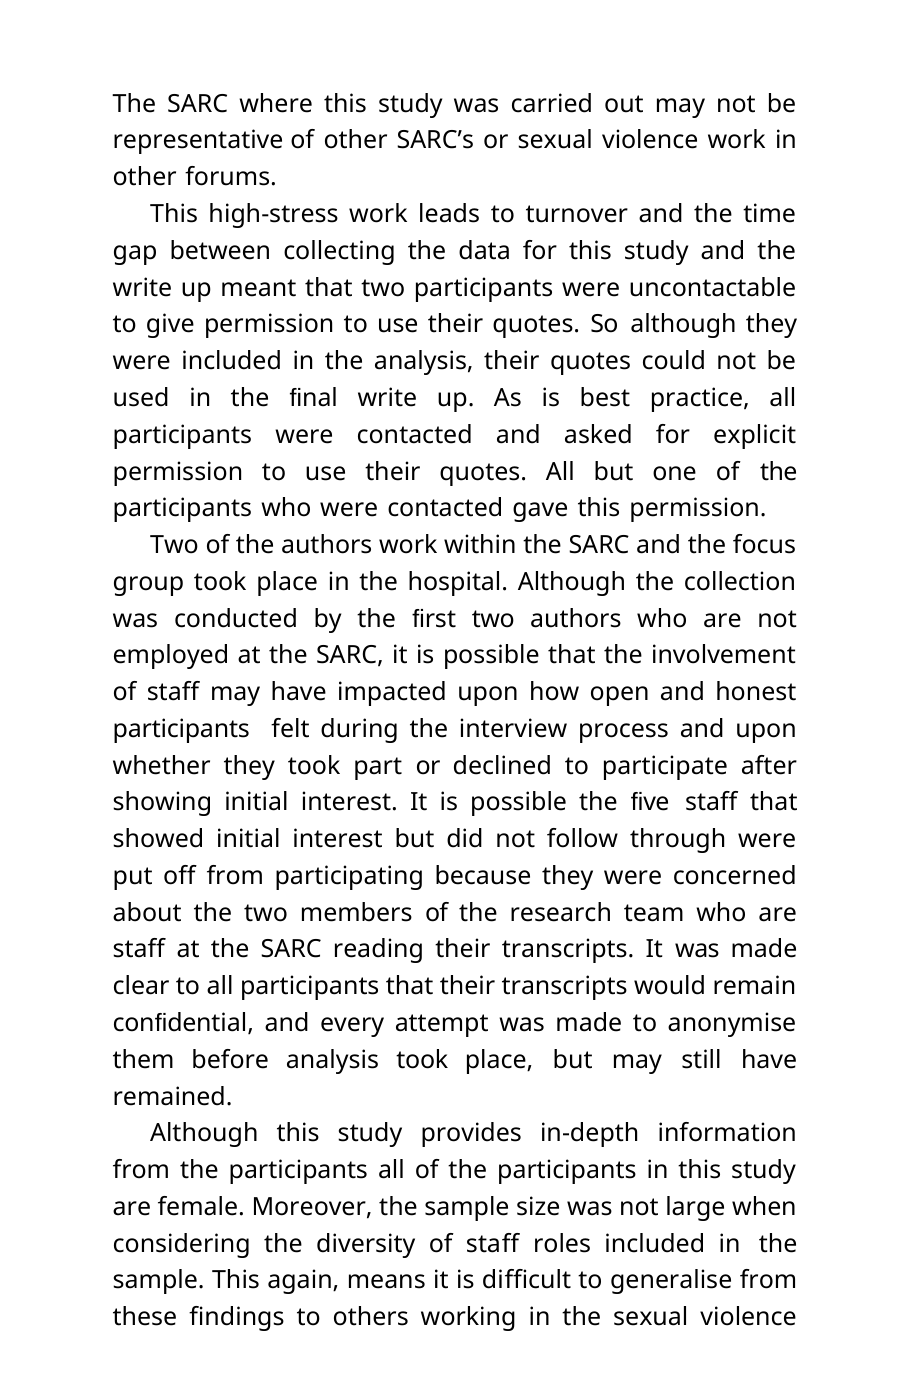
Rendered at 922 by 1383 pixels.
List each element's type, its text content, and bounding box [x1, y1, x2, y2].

text This high-stress work leads to turnover and the time gap between collecting the data for this study and the write up meant that two participants were uncontactable to give permission to use their quotes. So although they were included in the analysis, their quotes could not be used in the ﬁnal write up. As is best practice, all participants were contacted and asked for explicit permission to use their quotes. All but one of the participants who were contacted gave this permission. [112, 196, 797, 524]
text Two of the authors work within the SARC and the focus group took place in the hospital. Although the collection was conducted by the ﬁrst two authors who are not employed at the SARC, it is possible that the involvement of staﬀ may have impacted upon how open and honest participants felt during the interview process and upon whether they took part or declined to participate after showing initial interest. It is possible the ﬁve staﬀ that showed initial interest but did not follow through were put oﬀ from participating because they were concerned about the two members of the research team who are staﬀ at the SARC reading their transcripts. It was made clear to all participants that their transcripts would remain conﬁdential, and every attempt was made to anonymise them before analysis took place, but may still have remained. [112, 527, 797, 1112]
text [112, 85, 797, 193]
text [112, 1115, 797, 1333]
